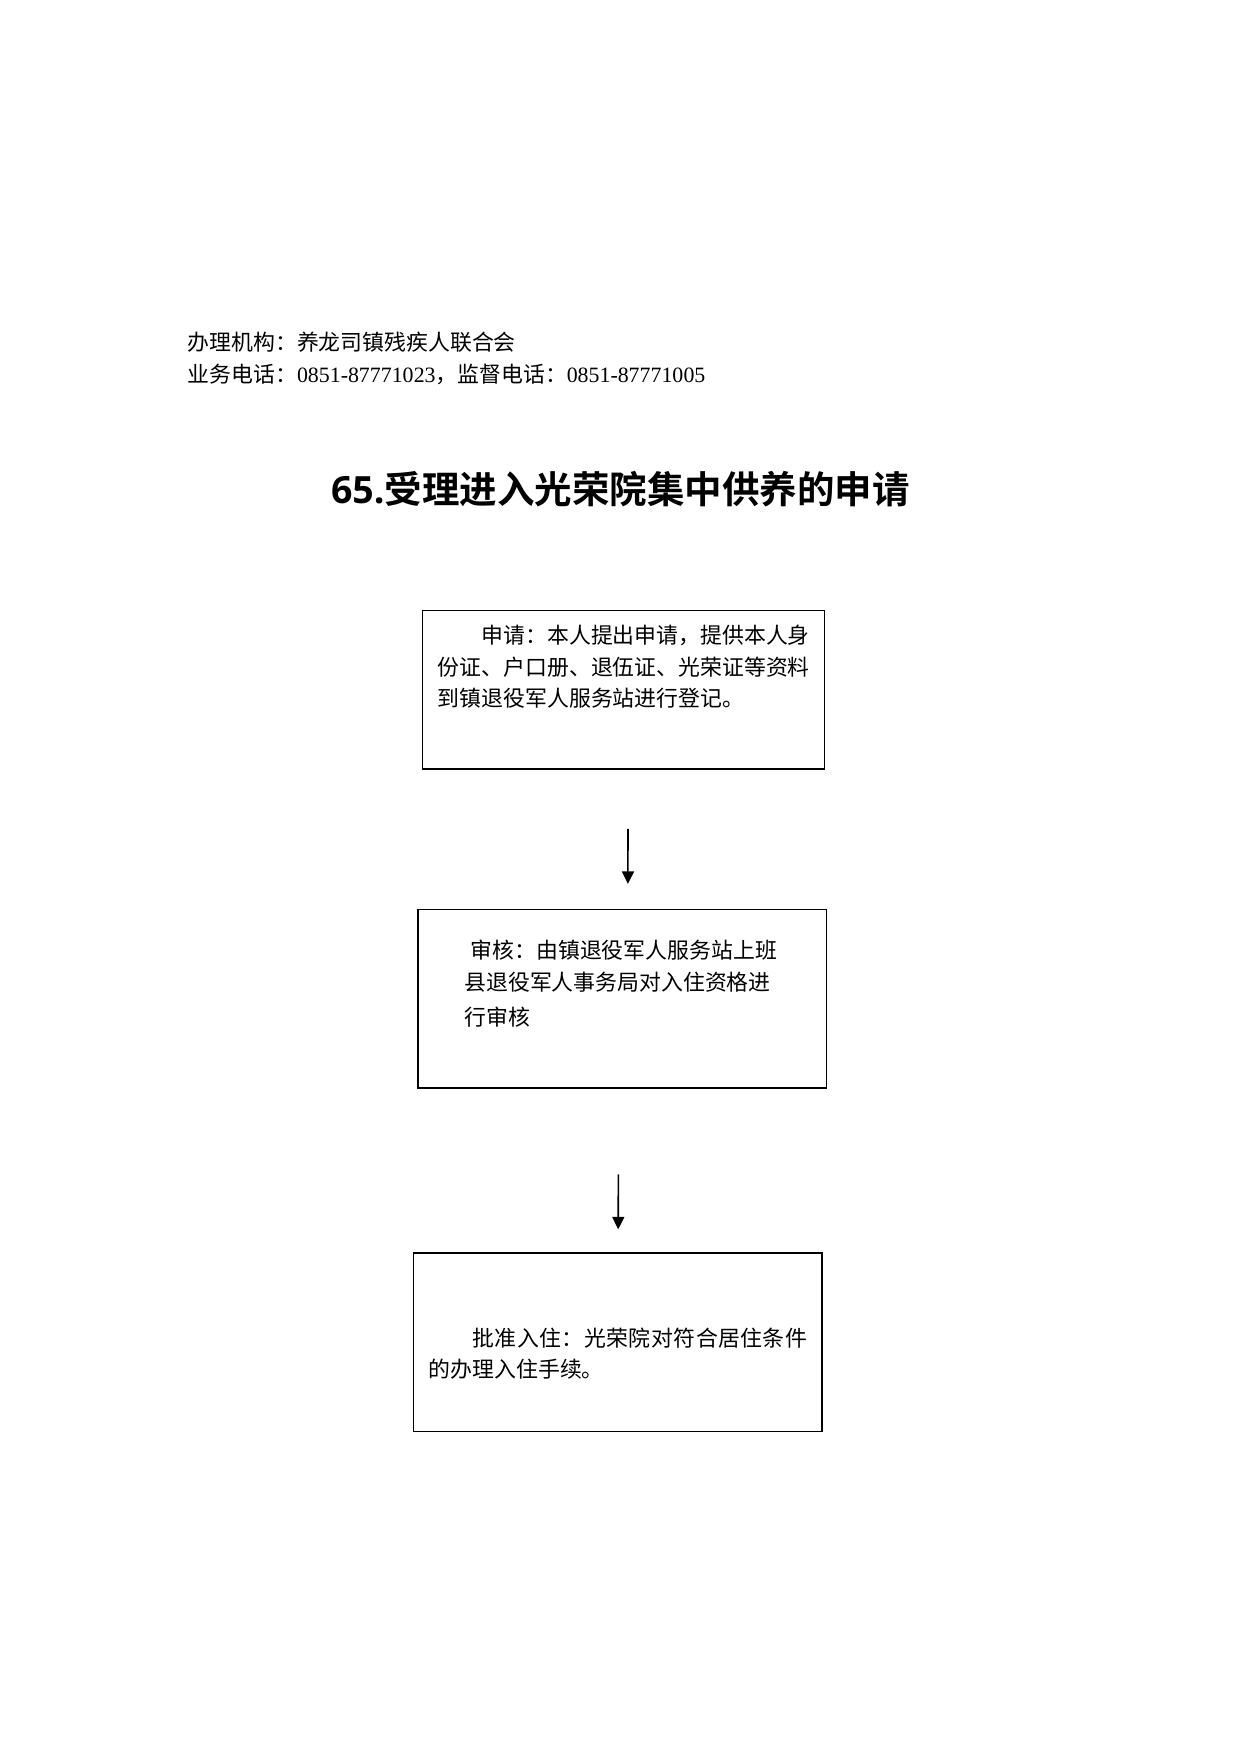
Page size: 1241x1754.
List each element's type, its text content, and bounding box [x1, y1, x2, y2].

text 65.受理进入光荣院集中供养的申请 [187, 454, 1053, 519]
text 办理机构：养龙司镇残疾人联合会 [187, 324, 1053, 357]
text 业务电话：0851-87771023，监督电话：0851-87771005 [187, 357, 1053, 389]
